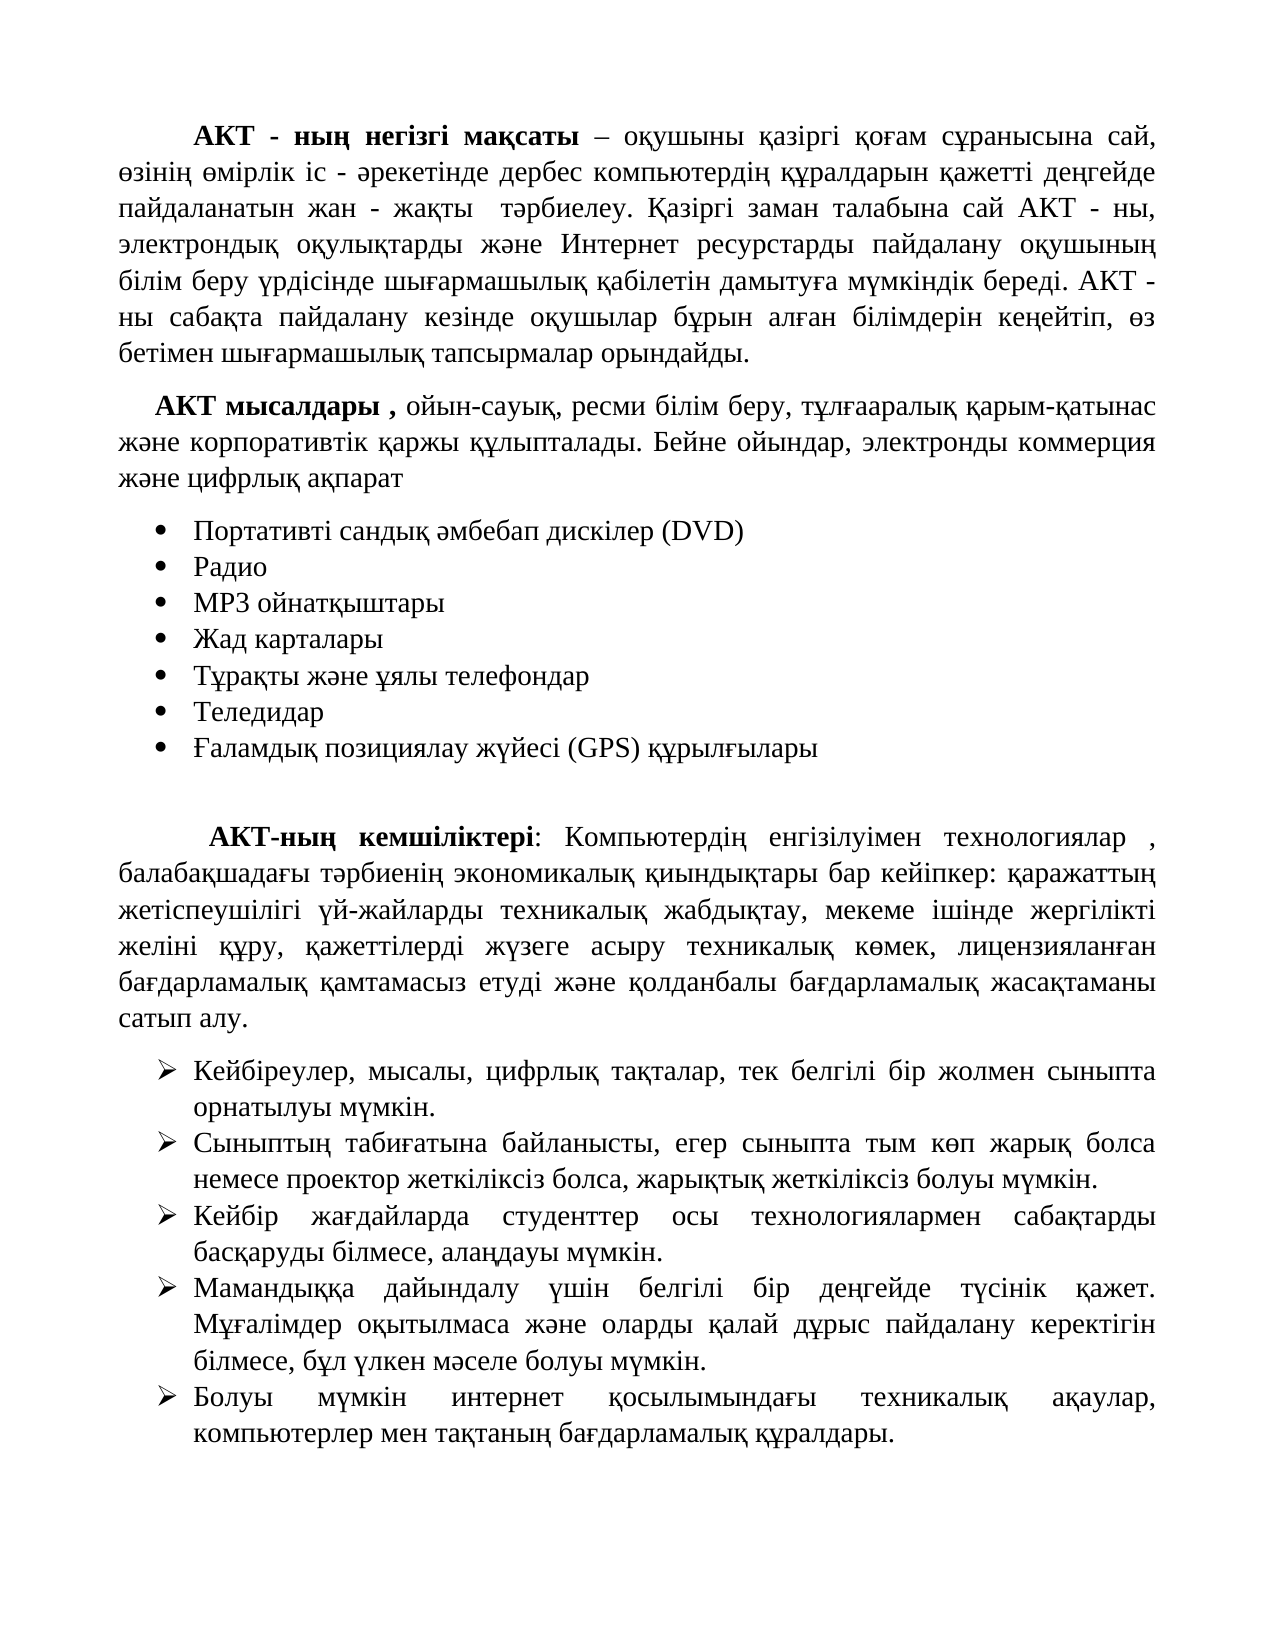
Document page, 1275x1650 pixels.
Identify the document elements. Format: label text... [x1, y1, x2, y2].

list Жад карталары [156, 622, 1157, 655]
list Теледидар [156, 694, 1157, 728]
text АКТ мысалдары , ойын-сауық, ресми білім беру, тұлғааралық қарым-қатынас және корпоративтік қаржы құлыпталады. Бейне ойындар, электронды коммерция және цифрлық ақпарат [118, 388, 1157, 494]
list Тұрақты және ұялы телефондар [156, 658, 1157, 692]
list MP3 ойнатқыштары [156, 585, 1157, 619]
list Кейбіреулер, мысалы, цифрлық тақталар, тек белгілі бір жолмен сыныпта орнатылуы мүмкін. [156, 1053, 1157, 1123]
list Болуы мүмкін интернет қосылымындағы техникалық ақаулар, компьютерлер мен тақтаның бағдарламалық құралдары. [156, 1379, 1157, 1448]
list Ғаламдық позициялау жүйесі (GPS) құрылғылары [156, 730, 1157, 764]
list Сыныптың табиғатына байланысты, егер сыныпта тым көп жарық болса немесе проектор жеткіліксіз болса, жарықтық жеткіліксіз болуы мүмкін. [156, 1125, 1157, 1195]
text АКТ - ның негізгі мақсаты – оқушыны қазіргі қоғам сұранысына сай, өзінің өмірлік іс - әрекетінде дербес компьютердің құралдарын қажетті деңгейде пайдаланатын жан - жақты тәрбиелеу. Қазіргі заман талабына сай АКТ - ны, электрондық оқулықтарды және Интернет ресурстарды пайдалану оқушының білім беру үрдісінде шығармашылық қабілетін дамытуға мүмкіндік береді. АКТ - ны сабақта пайдалану кезінде оқушылар бұрын алған білімдерін кеңейтіп, өз бетімен шығармашылық тапсырмалар орындайды. [118, 118, 1157, 368]
list Кейбір жағдайларда студенттер осы технологиялармен сабақтарды басқаруды білмесе, алаңдауы мүмкін. [156, 1198, 1157, 1268]
list Мамандыққа дайындалу үшін белгілі бір деңгейде түсінік қажет. Мұғалімдер оқытылмаса және оларды қалай дұрыс пайдалану керектігін білмесе, бұл үлкен мәселе болуы мүмкін. [156, 1270, 1157, 1376]
list Портативті сандық әмбебап дискілер (DVD) [156, 513, 1157, 547]
text АКТ-ның кемшіліктері: Компьютердің енгізілуімен технологиялар , балабақшадағы тәрбиенің экономикалық қиындықтары бар кейіпкер: қаражаттың жетіспеушілігі үй-жайларды техникалық жабдықтау, мекеме ішінде жергілікті желіні құру, қажеттілерді жүзеге асыру техникалық көмек, лицензияланған бағдарламалық қамтамасыз етуді және қолданбалы бағдарламалық жасақтаманы сатып алу. [118, 819, 1157, 1034]
list Радио [156, 549, 1157, 583]
